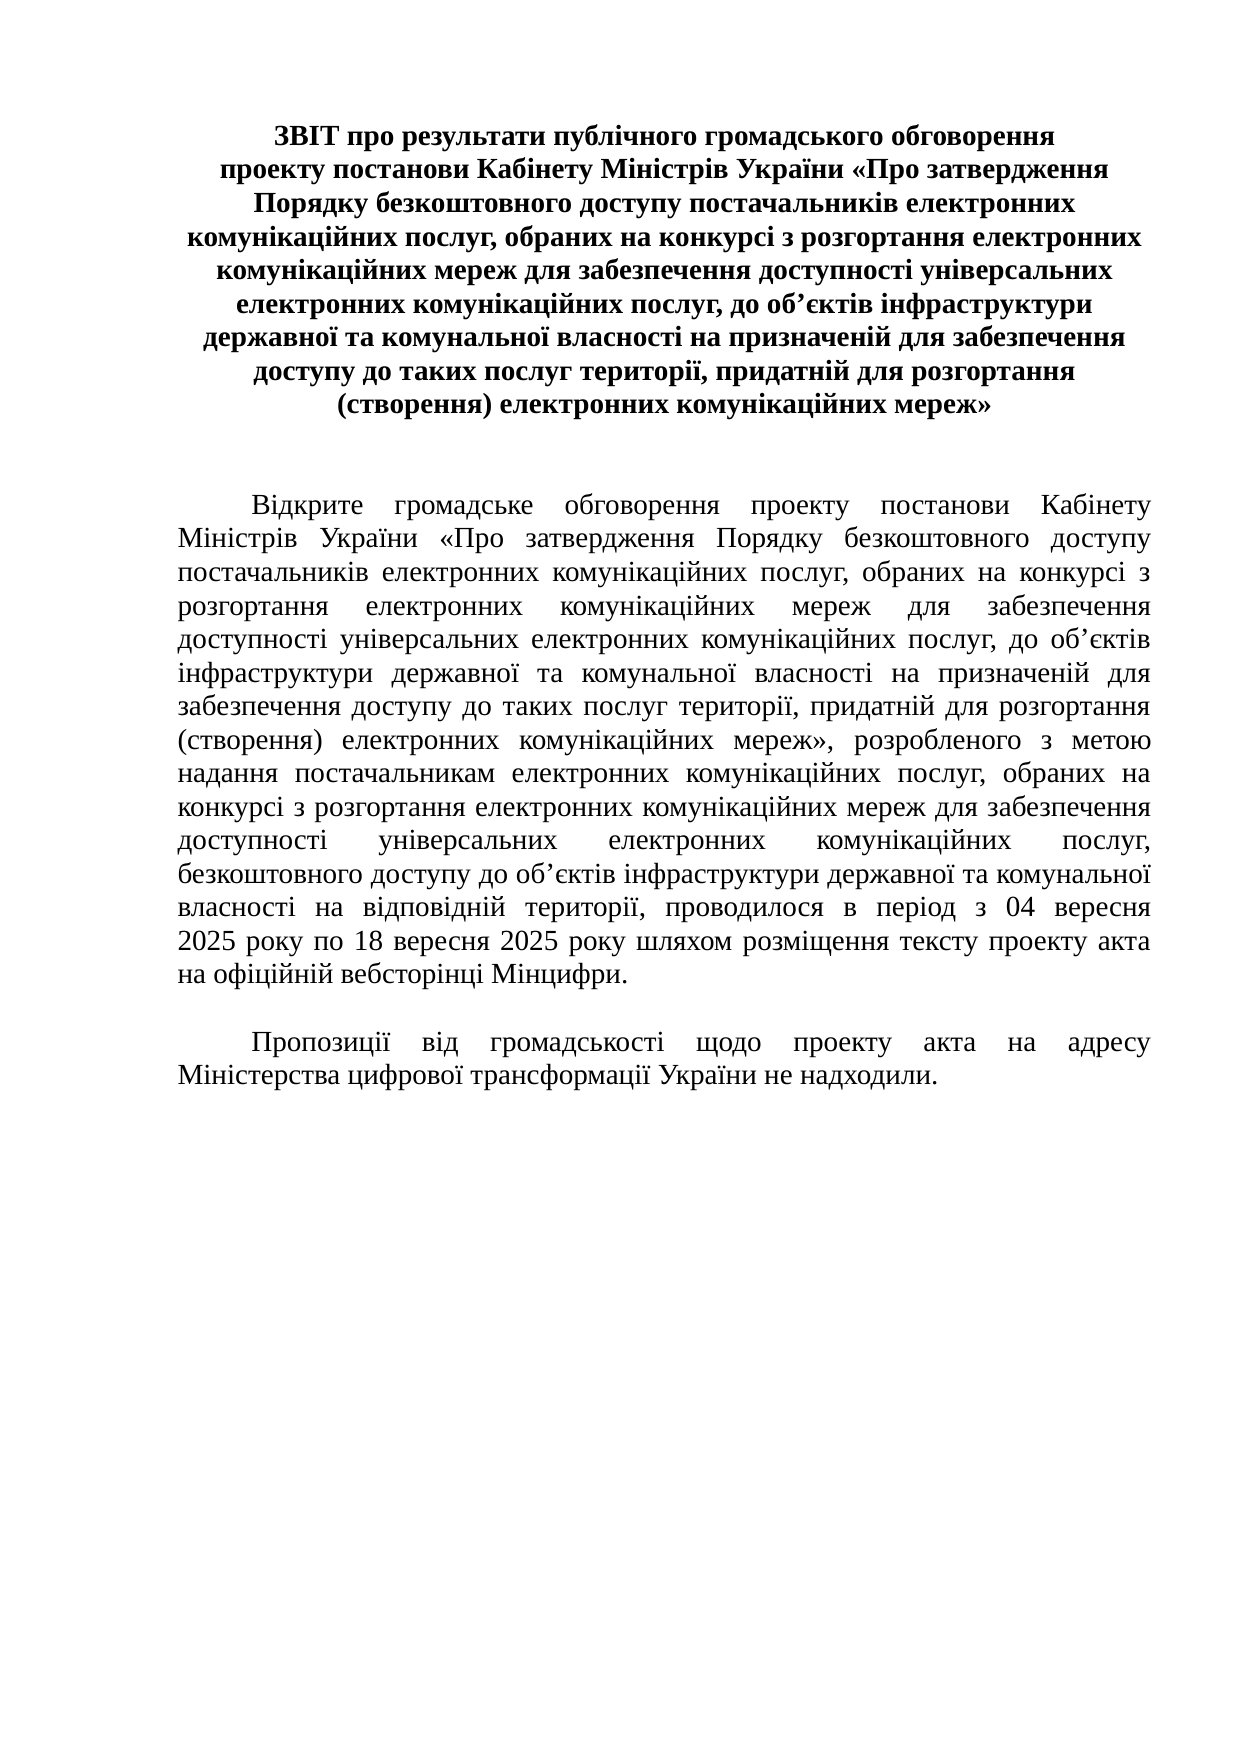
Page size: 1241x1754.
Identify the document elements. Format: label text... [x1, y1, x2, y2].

text ЗВІТ про результати публічного громадського обговорення [177, 118, 1152, 152]
text Відкрите громадське обговорення проекту постанови Кабінету Міністрів України «Про затвердження Порядку безкоштовного доступу постачальників електронних комунікаційних послуг, обраних на конкурсі з розгортання електронних комунікаційних мереж для забезпечення доступності універсальних електронних комунікаційних послуг, до об’єктів інфраструктури державної та комунальної власності на призначеній для забезпечення доступу до таких послуг території, придатній для розгортання (створення) електронних комунікаційних мереж», розробленого з метою надання постачальникам електронних комунікаційних послуг, обраних на конкурсі з розгортання електронних комунікаційних мереж для забезпечення доступності універсальних електронних комунікаційних послуг, безкоштовного доступу до об’єктів інфраструктури державної та комунальної власності на відповідній території, проводилося в період з 04 вересня 2025 року по 18 вересня 2025 року шляхом розміщення тексту проекту акта на офіційній вебсторінці Мінцифри. [177, 487, 1152, 990]
text Пропозиції від громадськості щодо проекту акта на адресу Міністерства цифрової трансформації України не надходили. [177, 1024, 1152, 1091]
text проекту постанови Кабінету Міністрів України «Про затвердження Порядку безкоштовного доступу постачальників електронних комунікаційних послуг, обраних на конкурсі з розгортання електронних комунікаційних мереж для забезпечення доступності універсальних електронних комунікаційних послуг, до об’єктів інфраструктури державної та комунальної власності на призначеній для забезпечення доступу до таких послуг території, придатній для розгортання (створення) електронних комунікаційних мереж» [177, 152, 1152, 420]
